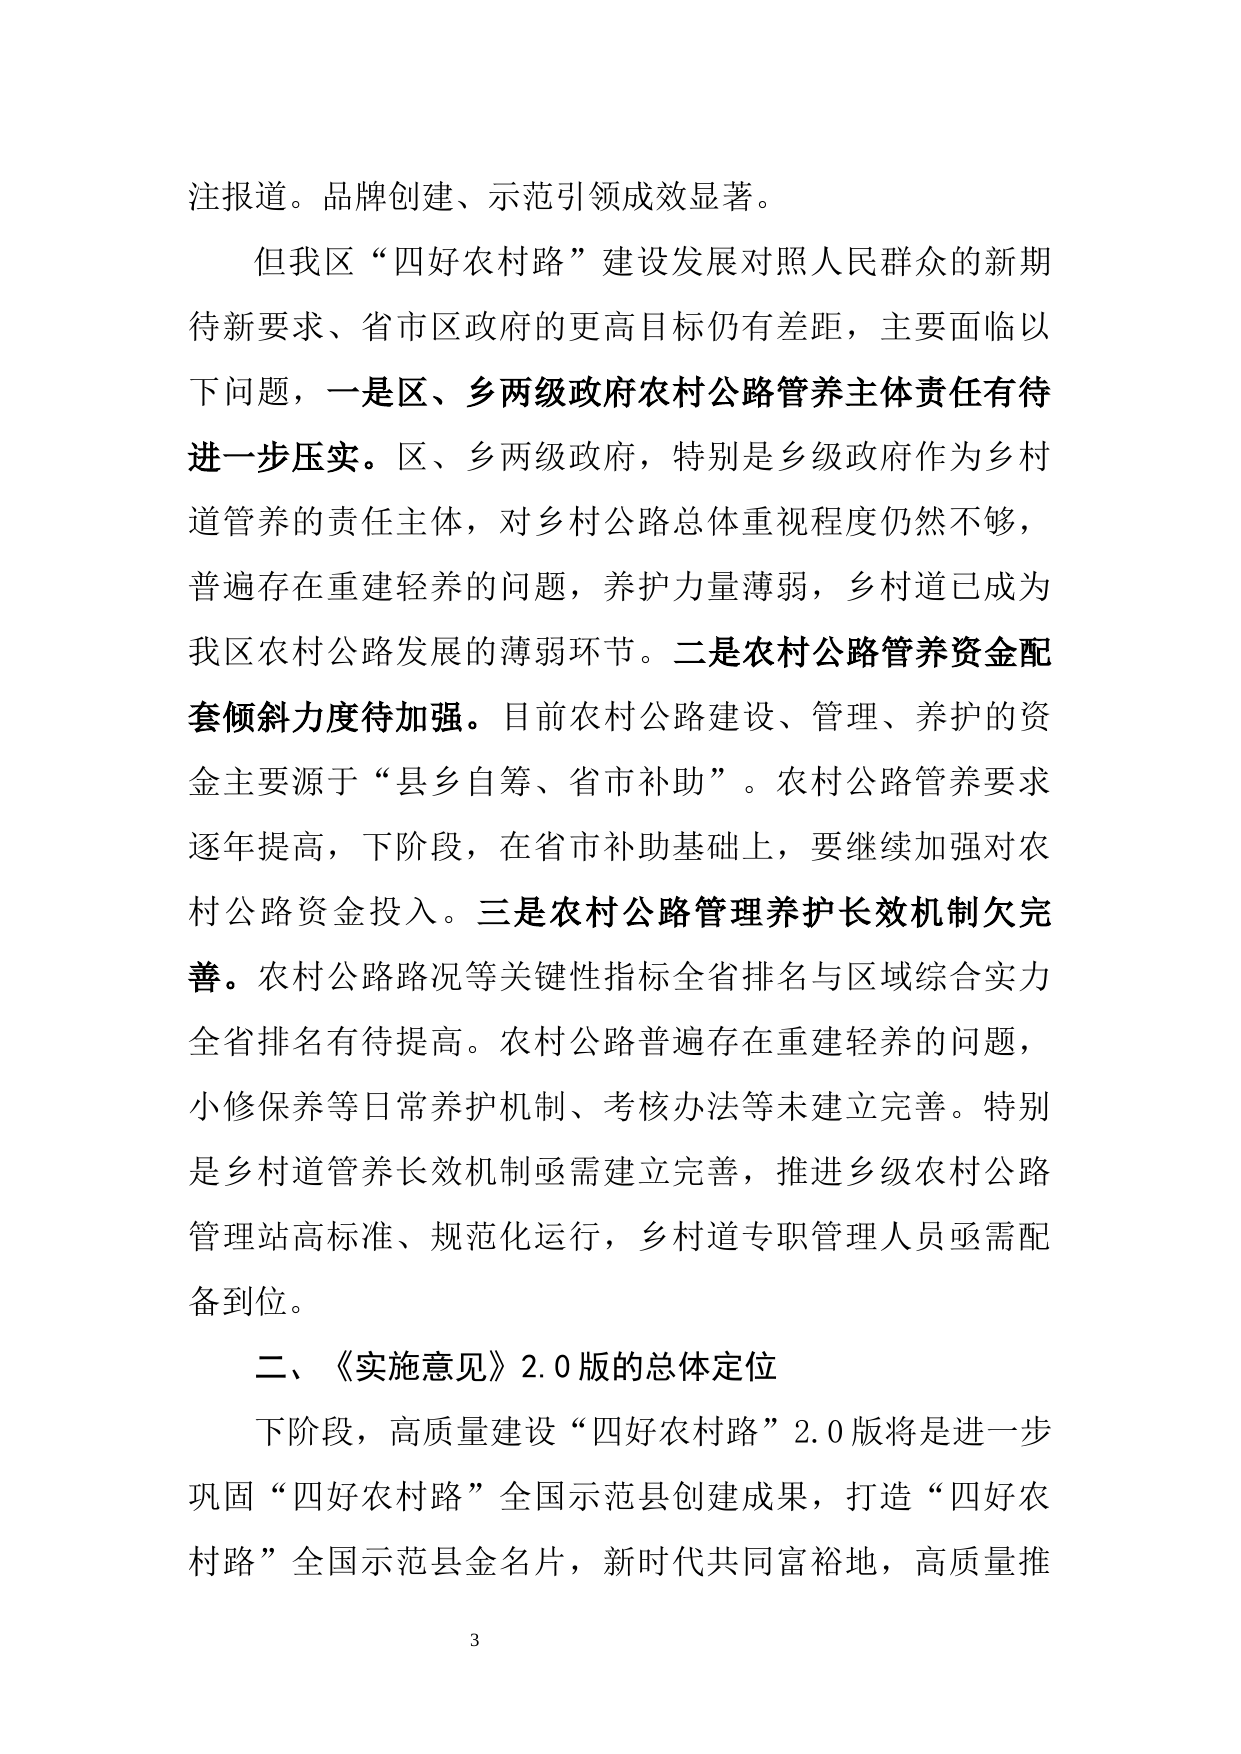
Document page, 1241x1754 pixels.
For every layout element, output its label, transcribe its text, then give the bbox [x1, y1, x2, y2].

list 二、《实施意见》2.0版的总体定位 [187, 1332, 1053, 1397]
text 但我区“四好农村路”建设发展对照人民群众的新期待新要求、省市区政府的更高目标仍有差距，主要面临以下问题，一是区、乡两级政府农村公路管养主体责任有待进一步压实。区、乡两级政府，特别是乡级政府作为乡村道管养的责任主体，对乡村公路总体重视程度仍然不够，普遍存在重建轻养的问题，养护力量薄弱，乡村道已成为我区农村公路发展的薄弱环节。二是农村公路管养资金配套倾斜力度待加强。目前农村公路建设、管理、养护的资金主要源于“县乡自筹、省市补助”。农村公路管养要求逐年提高，下阶段，在省市补助基础上，要继续加强对农村公路资金投入。三是农村公路管理养护长效机制欠完善。农村公路路况等关键性指标全省排名与区域综合实力全省排名有待提高。农村公路普遍存在重建轻养的问题，小修保养等日常养护机制、考核办法等未建立完善。特别是乡村道管养长效机制亟需建立完善，推进乡级农村公路管理站高标准、规范化运行，乡村道专职管理人员亟需配备到位。 [187, 227, 1053, 1332]
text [187, 1397, 1053, 1592]
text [187, 162, 1053, 227]
